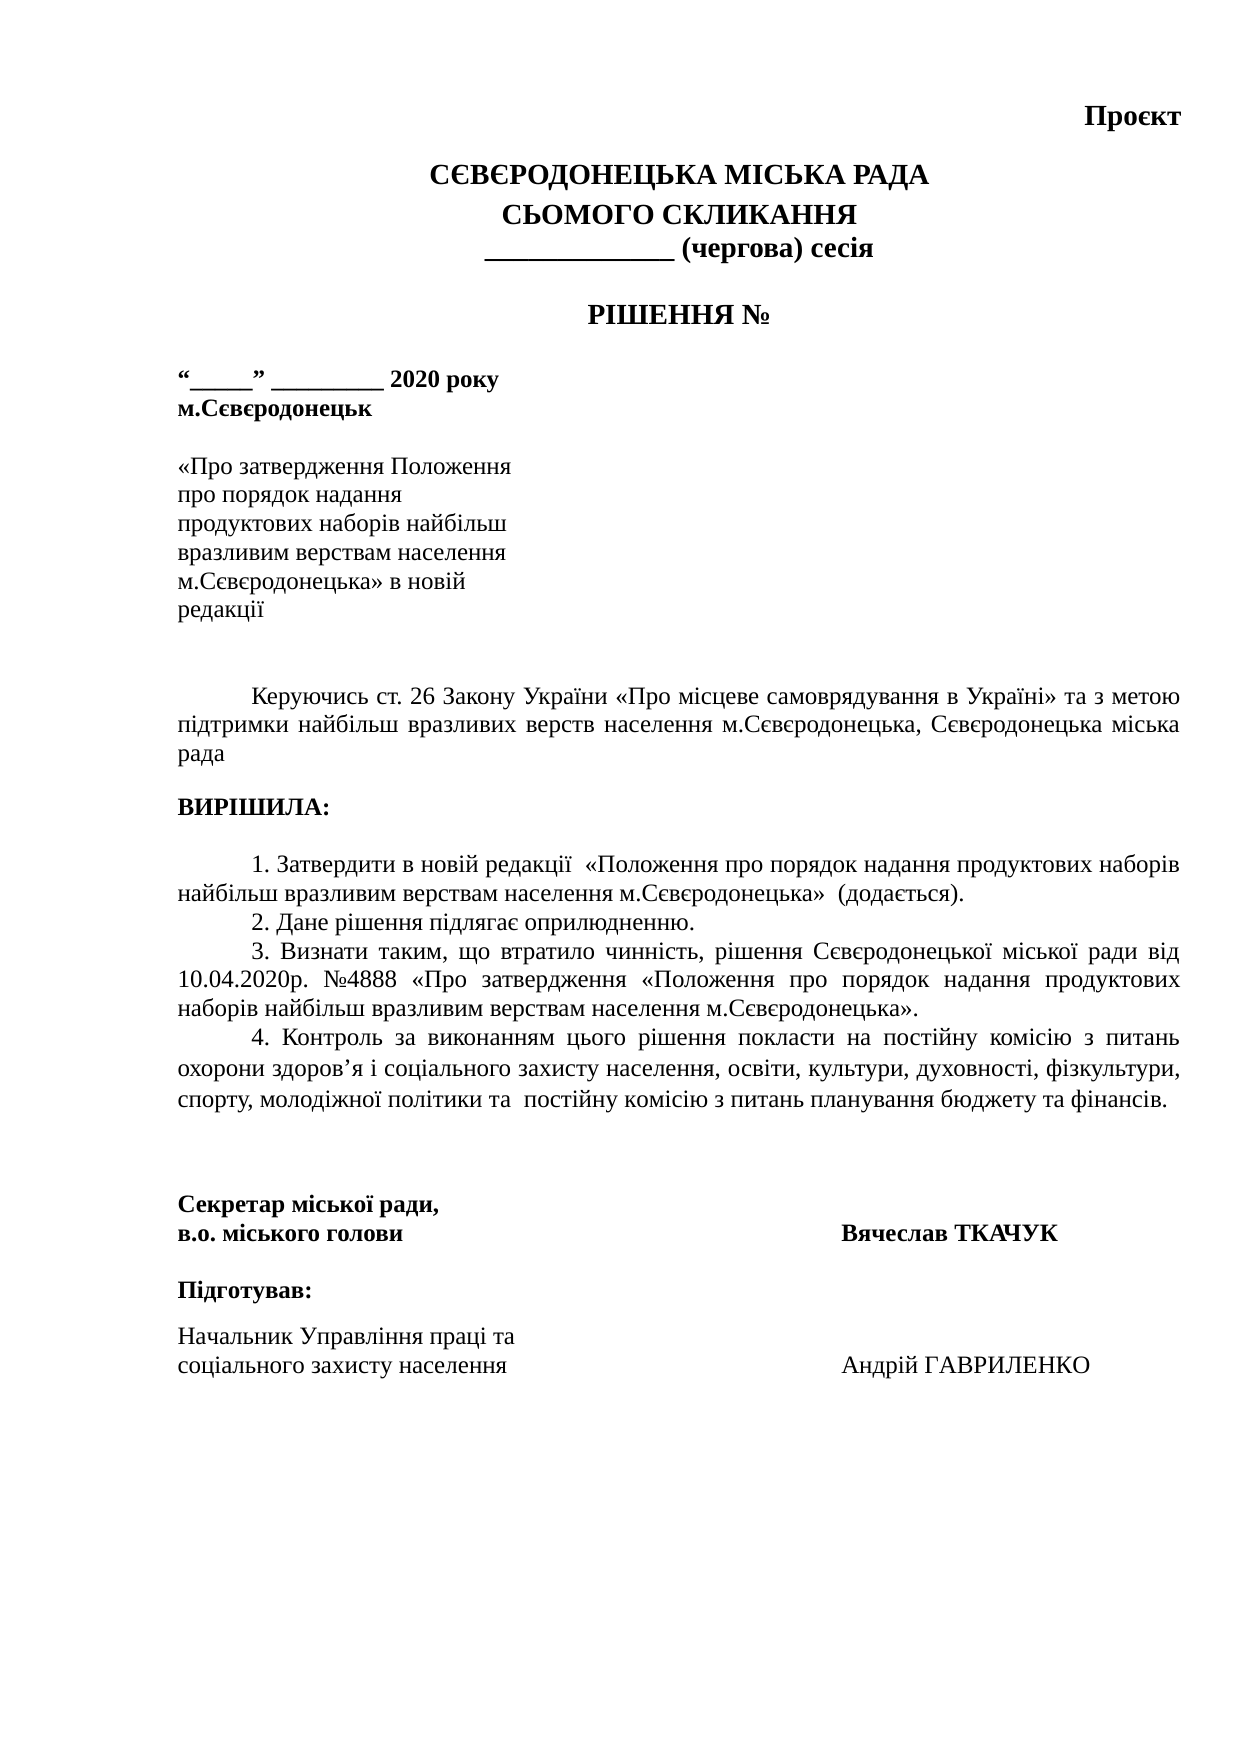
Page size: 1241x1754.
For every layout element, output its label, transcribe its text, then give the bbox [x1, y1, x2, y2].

text РІШЕННЯ № [177, 297, 1181, 331]
text Начальник Управління праці та [177, 1321, 1181, 1350]
text Керуючись ст. 26 Закону України «Про місцеве самоврядування в Україні» та з метою підтримки найбільш вразливих верств населення м.Сєвєродонецька, Сєвєродонецька міська рада [177, 681, 1181, 767]
text Підготував: [177, 1276, 1181, 1304]
text Проєкт [177, 98, 1181, 132]
text м.Сєвєродонецьк [177, 393, 1181, 422]
text СЄВЄРОДОНЕЦЬКА МІСЬКА РАДА [177, 157, 1181, 191]
text 1. Затвердити в новій редакції «Положення про порядок надання продуктових наборів найбільш вразливим верствам населення м.Сєвєродонецька» (додається). [177, 849, 1181, 907]
text м.Сєвєродонецька» в новій [177, 566, 1181, 594]
text 3. Визнати таким, що втратило чинність, рішення Сєвєродонецької міської ради від 10.04.2020р. №4888 «Про затвердження «Положення про порядок надання продуктових наборів найбільш вразливим верствам населення м.Сєвєродонецька». [177, 936, 1181, 1022]
text продуктових наборів найбільш [177, 508, 1181, 537]
text СЬОМОГО СКЛИКАННЯ [177, 197, 1181, 230]
text 4. Контроль за виконанням цього рішення покласти на постійну комісію з питань охорони здоров’я і соціального захисту населення, освіти, культури, духовності, фізкультури, спорту, молодіжної політики та постійну комісію з питань планування бюджету та фінансів. [177, 1022, 1181, 1113]
text в.о. міського голови Вячеслав ТКАЧУК [177, 1218, 1181, 1247]
text редакції [177, 594, 1181, 623]
text вразливим верствам населення [177, 537, 1181, 566]
text про порядок надання [177, 479, 1181, 508]
text 2. Дане рішення підлягає оприлюдненню. [177, 907, 1181, 936]
text Секретар міської ради, [177, 1189, 1181, 1218]
text ВИРІШИЛА: [177, 792, 1181, 821]
text «Про затвердження Положення [177, 451, 1181, 479]
text “_____” _________ 2020 року [177, 364, 1181, 393]
text соціального захисту населення Андрій ГАВРИЛЕНКО [177, 1350, 1181, 1378]
text _____________ (чергова) сесія [177, 230, 1181, 264]
